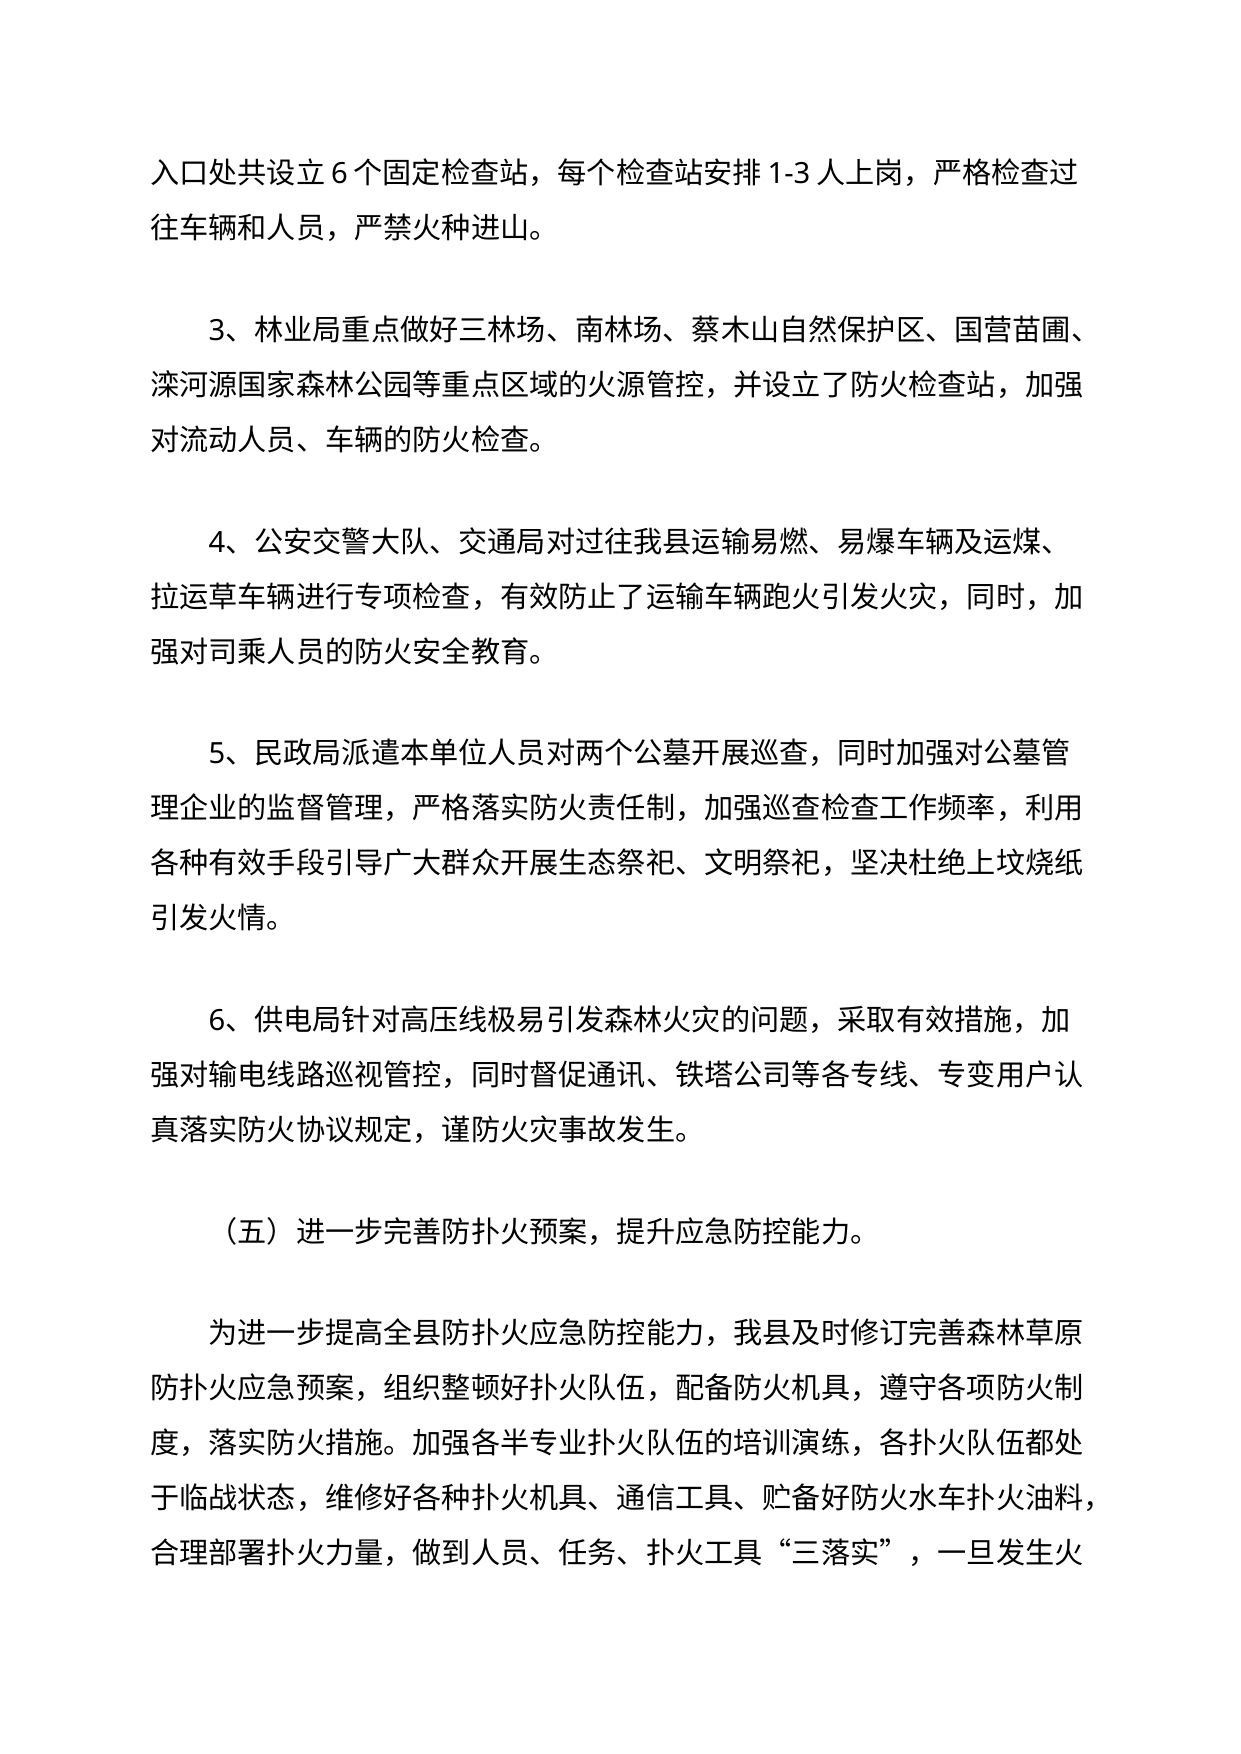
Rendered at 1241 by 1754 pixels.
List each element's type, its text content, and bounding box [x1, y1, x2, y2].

text 6、供电局针对高压线极易引发森林火灾的问题，采取有效措施，加强对输电线路巡视管控，同时督促通讯、铁塔公司等各专线、专变用户认真落实防火协议规定，谨防火灾事故发生。 [150, 997, 1090, 1149]
text 3、林业局重点做好三林场、南林场、蔡木山自然保护区、国营苗圃、滦河源国家森林公园等重点区域的火源管控，并设立了防火检查站，加强对流动人员、车辆的防火检查。 [150, 307, 1090, 459]
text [150, 1310, 1090, 1572]
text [150, 150, 1090, 247]
text （五）进一步完善防扑火预案，提升应急防控能力。 [150, 1208, 1090, 1251]
text 4、公安交警大队、交通局对过往我县运输易燃、易爆车辆及运煤、拉运草车辆进行专项检查，有效防止了运输车辆跑火引发火灾，同时，加强对司乘人员的防火安全教育。 [150, 518, 1090, 671]
text 5、民政局派遣本单位人员对两个公墓开展巡查，同时加强对公墓管理企业的监督管理，严格落实防火责任制，加强巡查检查工作频率，利用各种有效手段引导广大群众开展生态祭祀、文明祭祀，坚决杜绝上坟烧纸引发火情。 [150, 730, 1090, 937]
